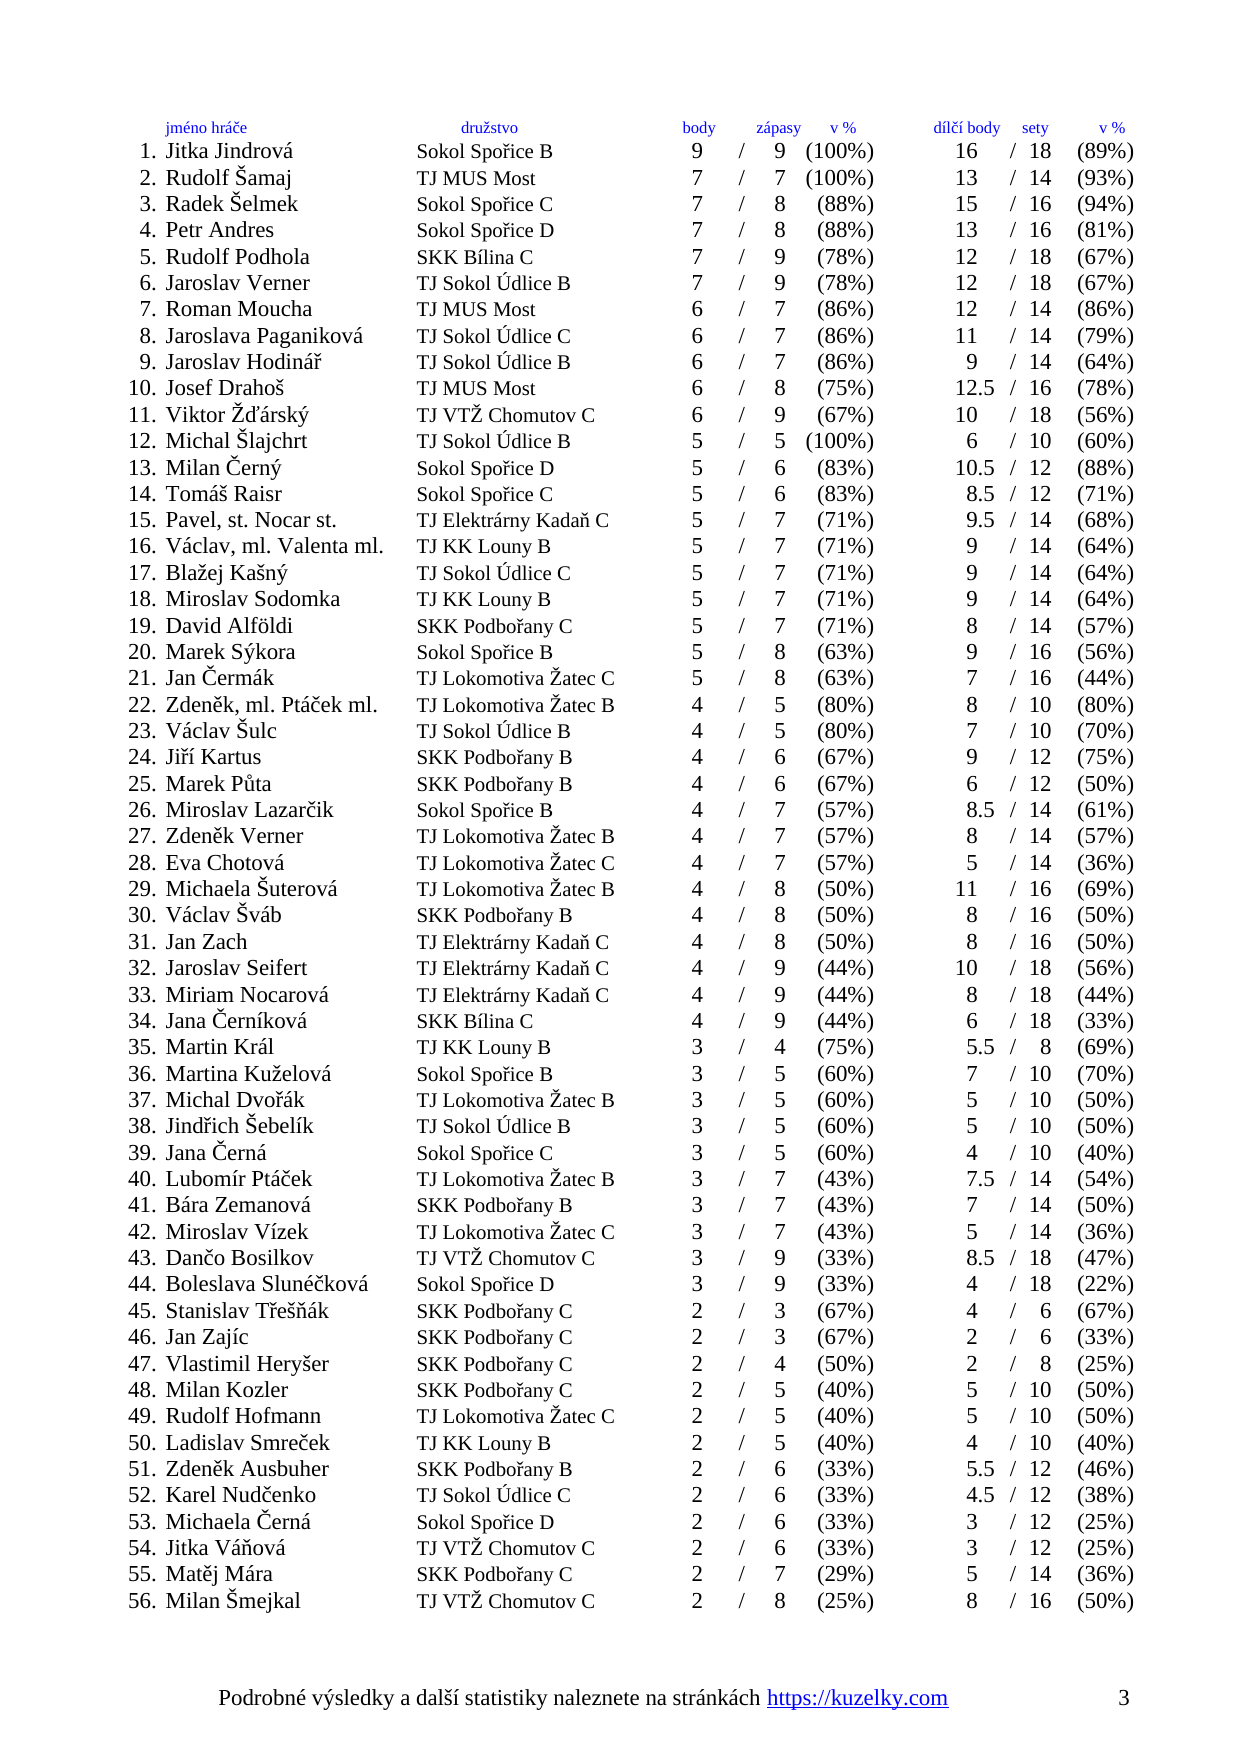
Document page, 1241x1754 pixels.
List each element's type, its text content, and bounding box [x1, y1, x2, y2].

text 2. Rudolf Šamaj TJ MUS Most 7 / 7 (100%) 13 / 14 (93%) [106, 164, 1134, 190]
text 43. Dančo Bosilkov TJ VTŽ Chomutov C 3 / 9 (33%) 8.5 / 18 (47%) [106, 1244, 1134, 1271]
text 42. Miroslav Vízek TJ Lokomotiva Žatec C 3 / 7 (43%) 5 / 14 (36%) [106, 1218, 1134, 1244]
text 47. Vlastimil Heryšer SKK Podbořany C 2 / 4 (50%) 2 / 8 (25%) [106, 1349, 1134, 1376]
text 14. Tomáš Raisr Sokol Spořice C 5 / 6 (83%) 8.5 / 12 (71%) [106, 480, 1134, 506]
text 7. Roman Moucha TJ MUS Most 6 / 7 (86%) 12 / 14 (86%) [106, 295, 1134, 322]
text 1. Jitka Jindrová Sokol Spořice B 9 / 9 (100%) 16 / 18 (89%) [106, 137, 1134, 164]
text 29. Michaela Šuterová TJ Lokomotiva Žatec B 4 / 8 (50%) 11 / 16 (69%) [106, 875, 1134, 902]
text 56. Milan Šmejkal TJ VTŽ Chomutov C 2 / 8 (25%) 8 / 16 (50%) [106, 1587, 1134, 1613]
text 55. Matěj Mára SKK Podbořany C 2 / 7 (29%) 5 / 14 (36%) [106, 1560, 1134, 1587]
text 36. Martina Kuželová Sokol Spořice B 3 / 5 (60%) 7 / 10 (70%) [106, 1060, 1134, 1086]
text jméno hráče družstvo body zápasy v % dílčí body sety v % [106, 118, 1134, 137]
text 18. Miroslav Sodomka TJ KK Louny B 5 / 7 (71%) 9 / 14 (64%) [106, 585, 1134, 612]
text 46. Jan Zajíc SKK Podbořany C 2 / 3 (67%) 2 / 6 (33%) [106, 1323, 1134, 1349]
text 17. Blažej Kašný TJ Sokol Údlice C 5 / 7 (71%) 9 / 14 (64%) [106, 559, 1134, 585]
text 39. Jana Černá Sokol Spořice C 3 / 5 (60%) 4 / 10 (40%) [106, 1139, 1134, 1165]
text 5. Rudolf Podhola SKK Bílina C 7 / 9 (78%) 12 / 18 (67%) [106, 243, 1134, 269]
text 31. Jan Zach TJ Elektrárny Kadaň C 4 / 8 (50%) 8 / 16 (50%) [106, 928, 1134, 954]
text 20. Marek Sýkora Sokol Spořice B 5 / 8 (63%) 9 / 16 (56%) [106, 638, 1134, 664]
text 11. Viktor Žďárský TJ VTŽ Chomutov C 6 / 9 (67%) 10 / 18 (56%) [106, 401, 1134, 427]
text 50. Ladislav Smreček TJ KK Louny B 2 / 5 (40%) 4 / 10 (40%) [106, 1429, 1134, 1455]
text 35. Martin Král TJ KK Louny B 3 / 4 (75%) 5.5 / 8 (69%) [106, 1033, 1134, 1060]
text 25. Marek Půta SKK Podbořany B 4 / 6 (67%) 6 / 12 (50%) [106, 770, 1134, 796]
text 19. David Alföldi SKK Podbořany C 5 / 7 (71%) 8 / 14 (57%) [106, 612, 1134, 638]
text 45. Stanislav Třešňák SKK Podbořany C 2 / 3 (67%) 4 / 6 (67%) [106, 1297, 1134, 1323]
text 15. Pavel, st. Nocar st. TJ Elektrárny Kadaň C 5 / 7 (71%) 9.5 / 14 (68%) [106, 506, 1134, 533]
text 9. Jaroslav Hodinář TJ Sokol Údlice B 6 / 7 (86%) 9 / 14 (64%) [106, 348, 1134, 374]
text 6. Jaroslav Verner TJ Sokol Údlice B 7 / 9 (78%) 12 / 18 (67%) [106, 269, 1134, 295]
text 4. Petr Andres Sokol Spořice D 7 / 8 (88%) 13 / 16 (81%) [106, 216, 1134, 243]
text 48. Milan Kozler SKK Podbořany C 2 / 5 (40%) 5 / 10 (50%) [106, 1376, 1134, 1402]
text 3. Radek Šelmek Sokol Spořice C 7 / 8 (88%) 15 / 16 (94%) [106, 190, 1134, 216]
text 21. Jan Čermák TJ Lokomotiva Žatec C 5 / 8 (63%) 7 / 16 (44%) [106, 664, 1134, 691]
text 26. Miroslav Lazarčik Sokol Spořice B 4 / 7 (57%) 8.5 / 14 (61%) [106, 796, 1134, 822]
text 34. Jana Černíková SKK Bílina C 4 / 9 (44%) 6 / 18 (33%) [106, 1007, 1134, 1033]
text 32. Jaroslav Seifert TJ Elektrárny Kadaň C 4 / 9 (44%) 10 / 18 (56%) [106, 954, 1134, 981]
text 51. Zdeněk Ausbuher SKK Podbořany B 2 / 6 (33%) 5.5 / 12 (46%) [106, 1455, 1134, 1481]
text 40. Lubomír Ptáček TJ Lokomotiva Žatec B 3 / 7 (43%) 7.5 / 14 (54%) [106, 1165, 1134, 1191]
text 24. Jiří Kartus SKK Podbořany B 4 / 6 (67%) 9 / 12 (75%) [106, 743, 1134, 770]
text 28. Eva Chotová TJ Lokomotiva Žatec C 4 / 7 (57%) 5 / 14 (36%) [106, 849, 1134, 875]
text 44. Boleslava Slunéčková Sokol Spořice D 3 / 9 (33%) 4 / 18 (22%) [106, 1271, 1134, 1297]
text 22. Zdeněk, ml. Ptáček ml. TJ Lokomotiva Žatec B 4 / 5 (80%) 8 / 10 (80%) [106, 691, 1134, 717]
text 16. Václav, ml. Valenta ml. TJ KK Louny B 5 / 7 (71%) 9 / 14 (64%) [106, 533, 1134, 559]
text 30. Václav Šváb SKK Podbořany B 4 / 8 (50%) 8 / 16 (50%) [106, 902, 1134, 928]
text 54. Jitka Váňová TJ VTŽ Chomutov C 2 / 6 (33%) 3 / 12 (25%) [106, 1534, 1134, 1560]
text 13. Milan Černý Sokol Spořice D 5 / 6 (83%) 10.5 / 12 (88%) [106, 453, 1134, 480]
text 52. Karel Nudčenko TJ Sokol Údlice C 2 / 6 (33%) 4.5 / 12 (38%) [106, 1481, 1134, 1508]
text 10. Josef Drahoš TJ MUS Most 6 / 8 (75%) 12.5 / 16 (78%) [106, 374, 1134, 401]
text 23. Václav Šulc TJ Sokol Údlice B 4 / 5 (80%) 7 / 10 (70%) [106, 717, 1134, 743]
text 53. Michaela Černá Sokol Spořice D 2 / 6 (33%) 3 / 12 (25%) [106, 1508, 1134, 1534]
text 38. Jindřich Šebelík TJ Sokol Údlice B 3 / 5 (60%) 5 / 10 (50%) [106, 1112, 1134, 1139]
text 27. Zdeněk Verner TJ Lokomotiva Žatec B 4 / 7 (57%) 8 / 14 (57%) [106, 822, 1134, 849]
text 12. Michal Šlajchrt TJ Sokol Údlice B 5 / 5 (100%) 6 / 10 (60%) [106, 427, 1134, 453]
text 49. Rudolf Hofmann TJ Lokomotiva Žatec C 2 / 5 (40%) 5 / 10 (50%) [106, 1402, 1134, 1429]
text 41. Bára Zemanová SKK Podbořany B 3 / 7 (43%) 7 / 14 (50%) [106, 1191, 1134, 1218]
text 8. Jaroslava Paganiková TJ Sokol Údlice C 6 / 7 (86%) 11 / 14 (79%) [106, 322, 1134, 348]
text 37. Michal Dvořák TJ Lokomotiva Žatec B 3 / 5 (60%) 5 / 10 (50%) [106, 1086, 1134, 1112]
text 33. Miriam Nocarová TJ Elektrárny Kadaň C 4 / 9 (44%) 8 / 18 (44%) [106, 981, 1134, 1007]
